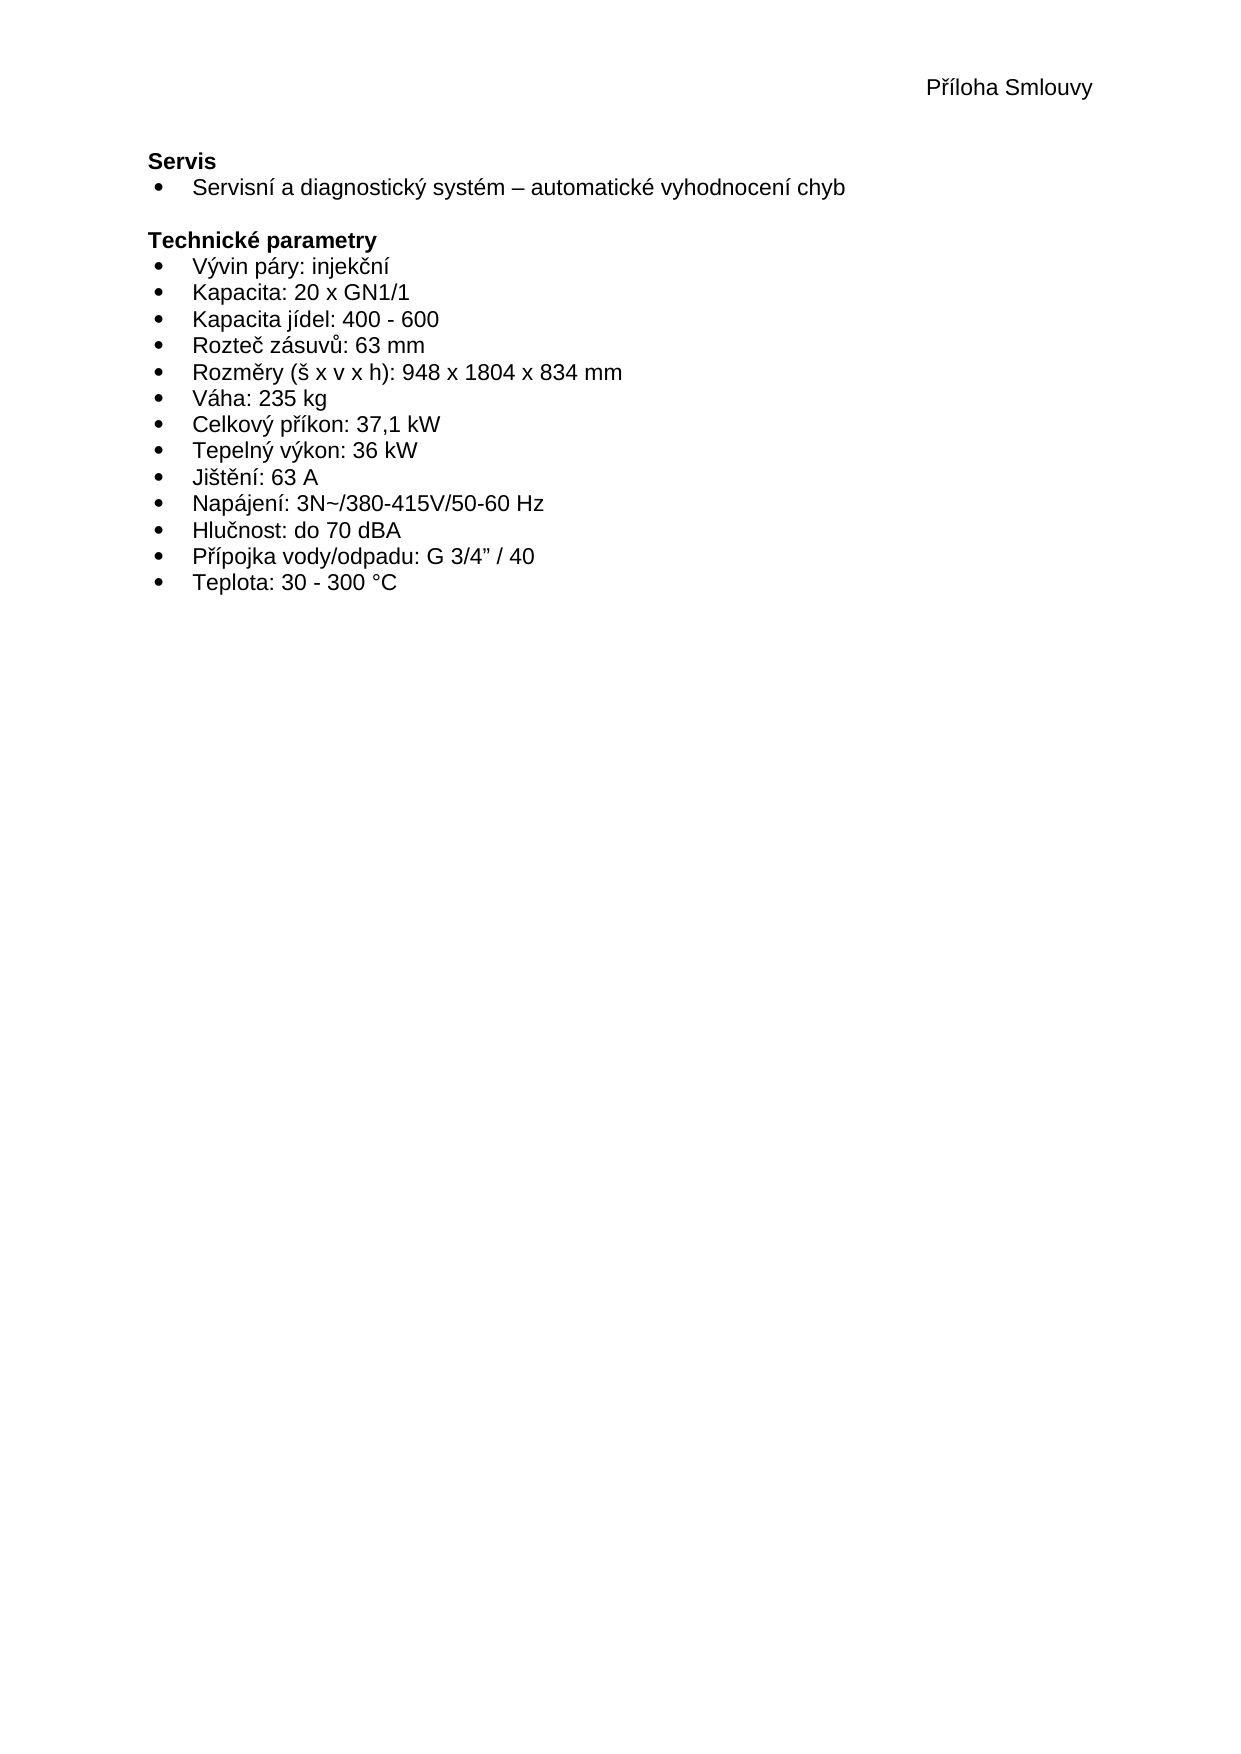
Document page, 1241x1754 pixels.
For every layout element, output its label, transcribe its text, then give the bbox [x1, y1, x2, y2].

list Hlučnost: do 70 dBA [154, 517, 1093, 543]
text Servis [148, 148, 1093, 174]
list Vývin páry: injekční [154, 253, 1093, 279]
list Kapacita: 20 x GN1/1 [154, 279, 1093, 306]
list Jištění: 63 A [154, 464, 1093, 490]
list Rozteč zásuvů: 63 mm [154, 332, 1093, 358]
list Celkový příkon: 37,1 kW [154, 411, 1093, 437]
list Kapacita jídel: 400 - 600 [154, 306, 1093, 332]
list Teplota: 30 - 300 °C [154, 569, 1093, 596]
list Tepelný výkon: 36 kW [154, 437, 1093, 464]
list Servisní a diagnostický systém – automatické vyhodnocení chyb [154, 174, 1093, 200]
list Napájení: 3N~/380-415V/50-60 Hz [154, 490, 1093, 517]
text Technické parametry [148, 227, 1093, 253]
list Rozměry (š x v x h): 948 x 1804 x 834 mm [154, 358, 1093, 385]
list Váha: 235 kg [154, 385, 1093, 411]
list Přípojka vody/odpadu: G 3/4” / 40 [154, 543, 1093, 569]
